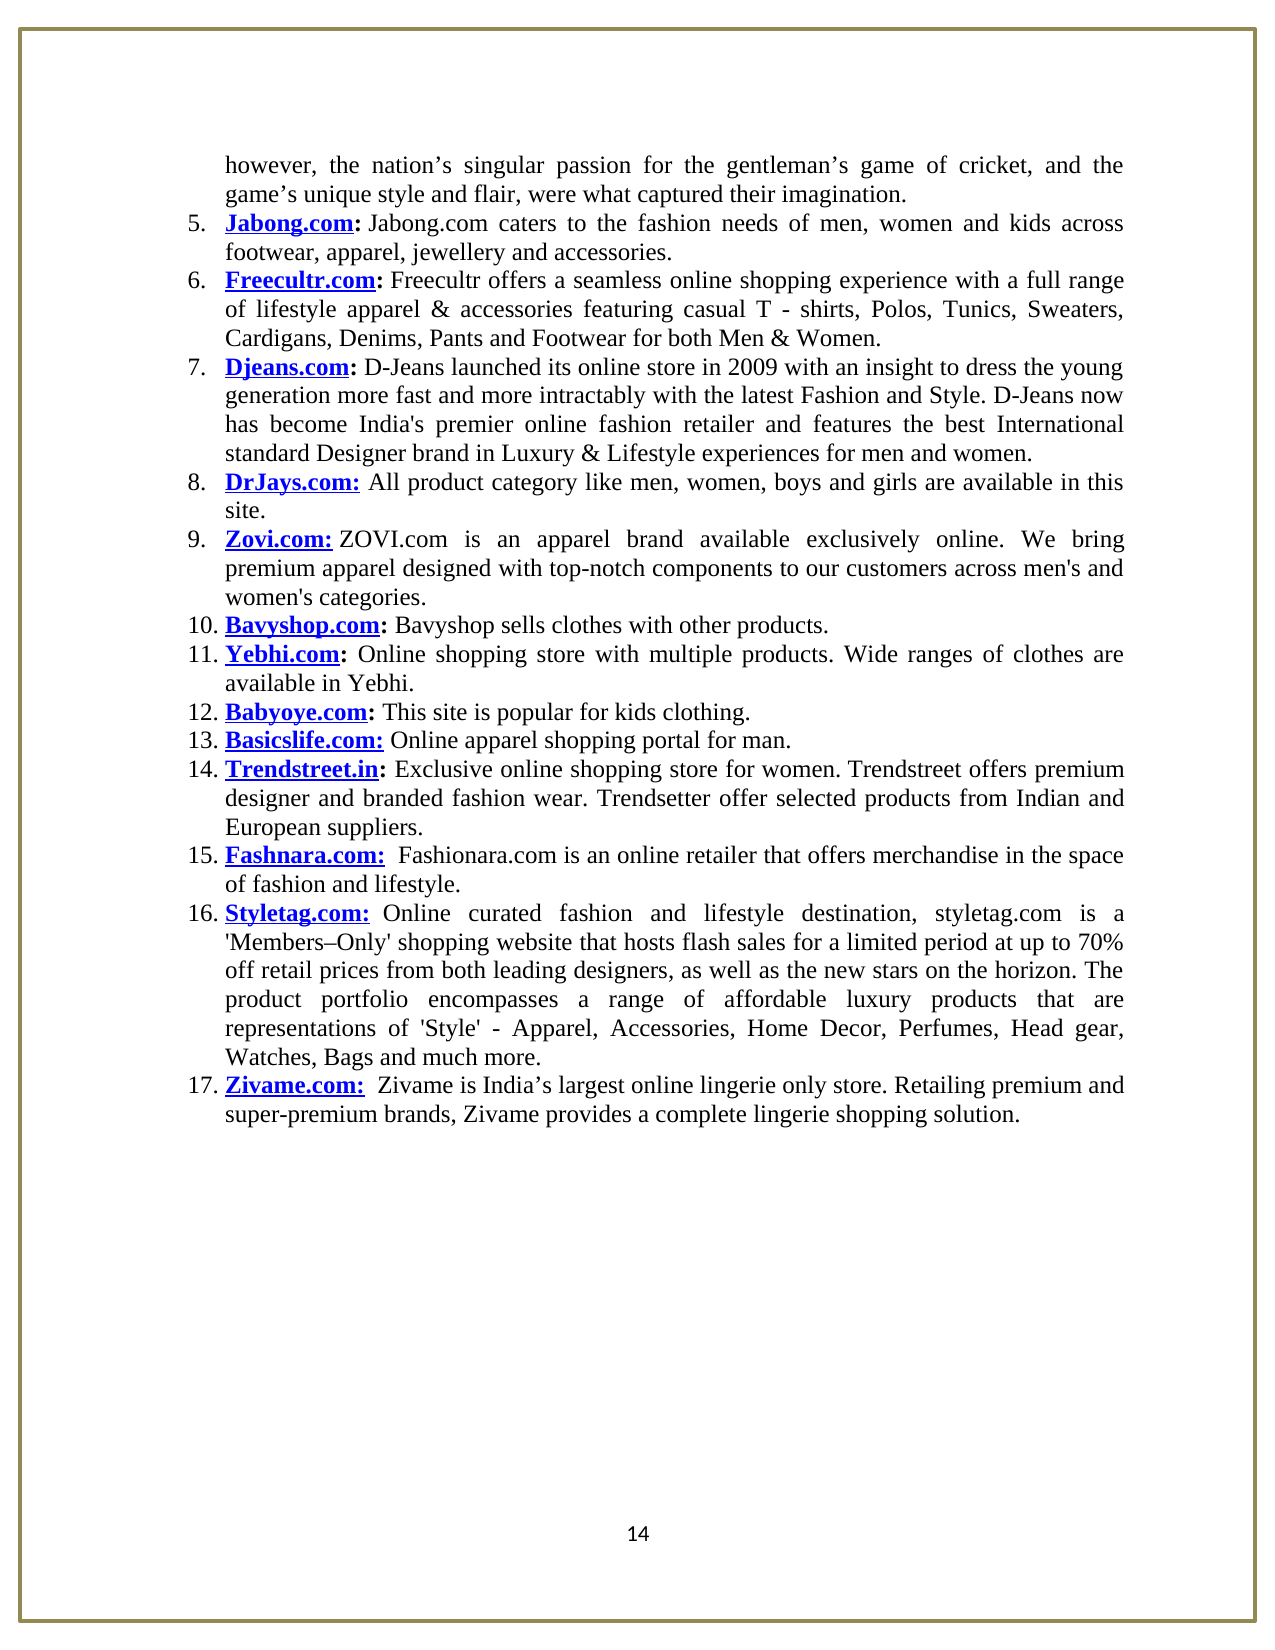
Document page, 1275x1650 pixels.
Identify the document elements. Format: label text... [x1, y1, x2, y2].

list Basicslife.com: Online apparel shopping portal for man. [187, 725, 1125, 754]
list Styletag.com: Online curated fashion and lifestyle destination, styletag.com is a 'Members–Only' shopping website that hosts flash sales for a limited period at up to 70% off retail prices from both leading designers, as well as the new stars on the horizon. The product portfolio encompasses a range of affordable luxury products that are representations of 'Style' - Apparel, Accessories, Home Decor, Perfumes, Head gear, Watches, Bags and much more. [187, 898, 1125, 1070]
list DrJays.com: All product category like men, women, boys and girls are available in this site. [187, 467, 1125, 524]
list Babyoye.com: This site is popular for kids clothing. [187, 697, 1125, 725]
list Freecultr.com: Freecultr offers a seamless online shopping experience with a full range of lifestyle apparel & accessories featuring casual T - shirts, Polos, Tunics, Sweaters, Cardigans, Denims, Pants and Footwear for both Men & Women. [187, 265, 1125, 352]
list Fashnara.com: Fashionara.com is an online retailer that offers merchandise in the space of fashion and lifestyle. [187, 840, 1125, 898]
list Djeans.com: D-Jeans launched its online store in 2009 with an insight to dress the young generation more fast and more intractably with the latest Fashion and Style. D-Jeans now has become India's premier online fashion retailer and features the best International standard Designer brand in Luxury & Lifestyle experiences for men and women. [187, 352, 1125, 467]
list Zivame.com: Zivame is India’s largest online lingerie only store. Retailing premium and super-premium brands, Zivame provides a complete lingerie shopping solution. [187, 1070, 1125, 1128]
list Zovi.com: ZOVI.com is an apparel brand available exclusively online. We bring premium apparel designed with top-notch components to our customers across men's and women's categories. [187, 524, 1125, 610]
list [187, 150, 1125, 208]
list Trendstreet.in: Exclusive online shopping store for women. Trendstreet offers premium designer and branded fashion wear. Trendsetter offer selected products from Indian and European suppliers. [187, 754, 1125, 840]
list Bavyshop.com: Bavyshop sells clothes with other products. [187, 610, 1125, 639]
list Jabong.com: Jabong.com caters to the fashion needs of men, women and kids across footwear, apparel, jewellery and accessories. [187, 208, 1125, 265]
list Yebhi.com: Online shopping store with multiple products. Wide ranges of clothes are available in Yebhi. [187, 639, 1125, 697]
